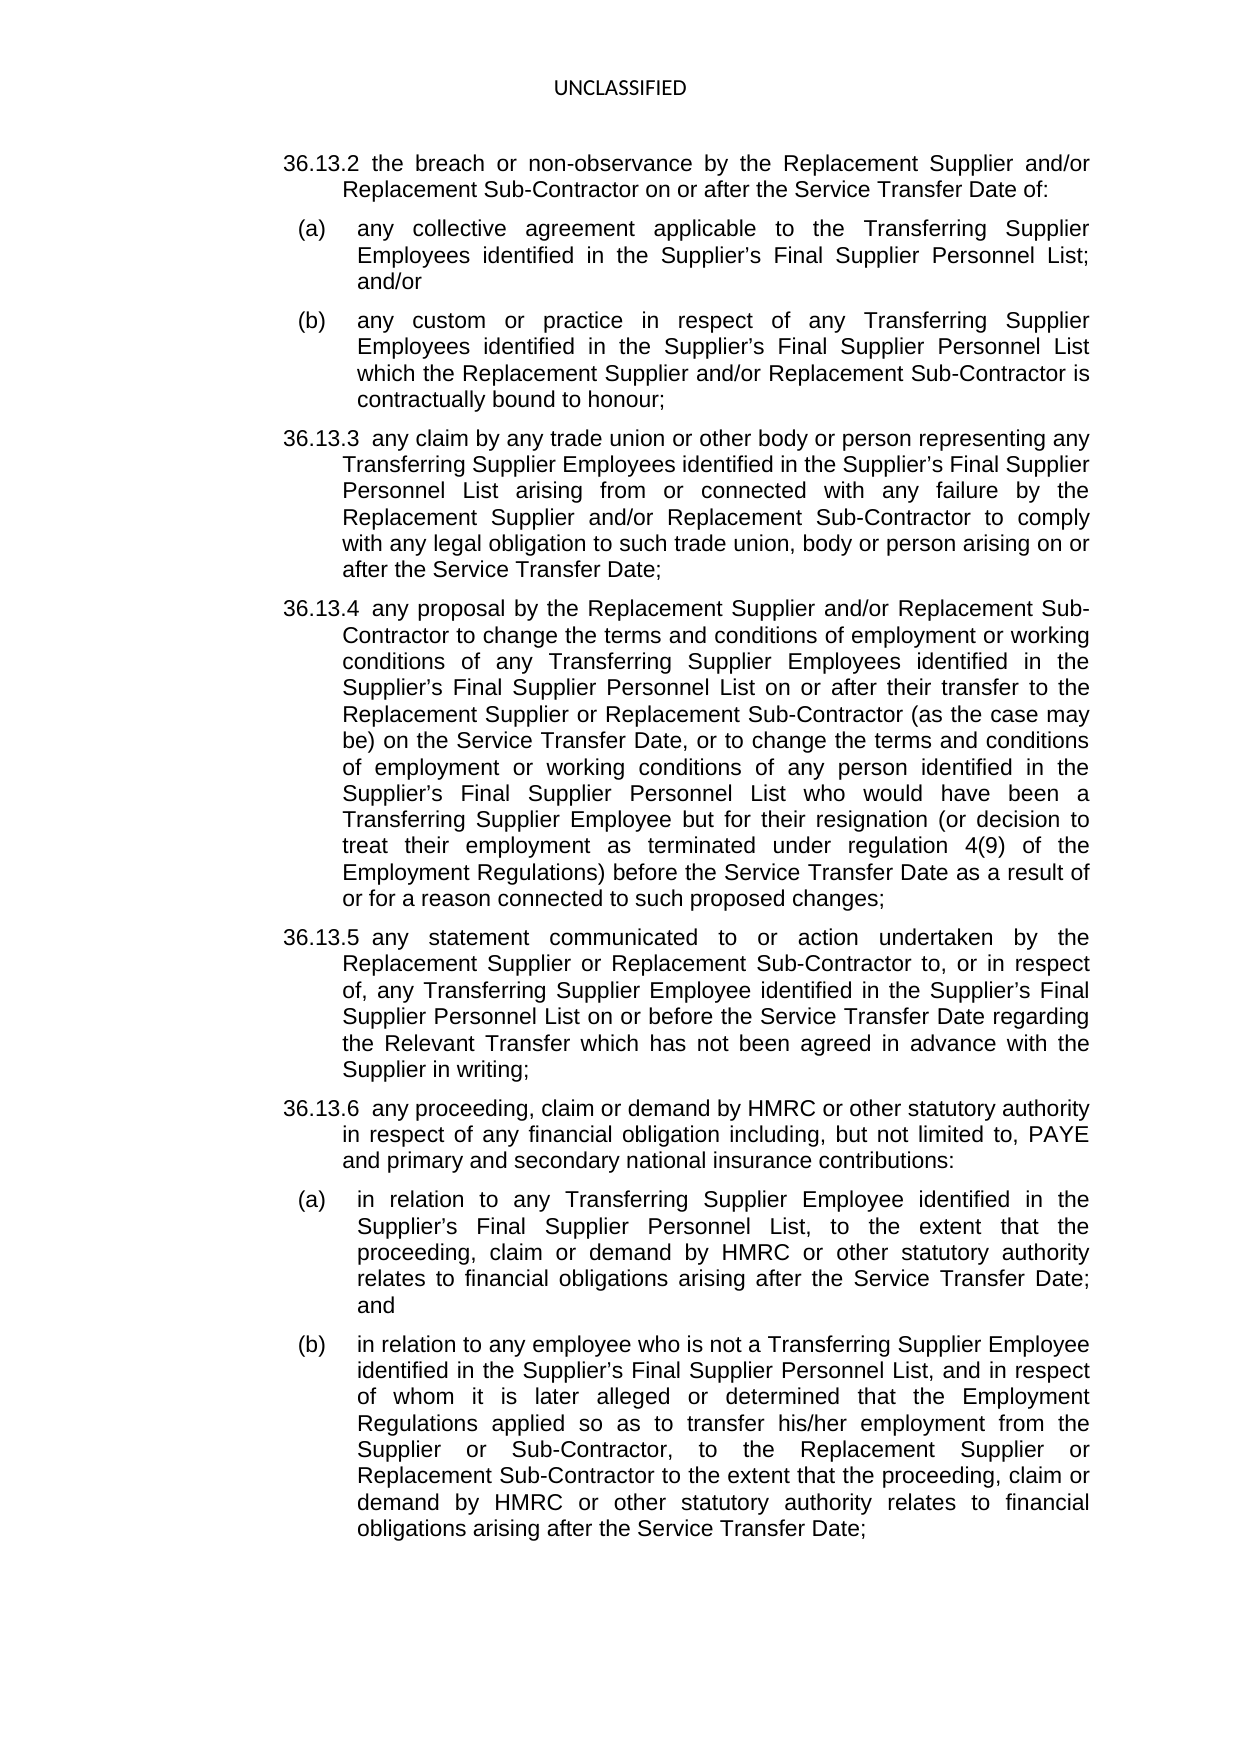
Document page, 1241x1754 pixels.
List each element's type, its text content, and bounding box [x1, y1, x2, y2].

text any custom or practice in respect of any Transferring Supplier Employees identified in the Supplier’s Final Supplier Personnel List which the Replacement Supplier and/or Replacement Sub-Contractor is contractually bound to honour; [298, 307, 1090, 412]
text any proceeding, claim or demand by HMRC or other statutory authority in respect of any financial obligation including, but not limited to, PAYE and primary and secondary national insurance contributions: [283, 1095, 1090, 1174]
text in relation to any Transferring Supplier Employee identified in the Supplier’s Final Supplier Personnel List, to the extent that the proceeding, claim or demand by HMRC or other statutory authority relates to financial obligations arising after the Service Transfer Date; and [298, 1186, 1090, 1318]
text any statement communicated to or action undertaken by the Replacement Supplier or Replacement Sub-Contractor to, or in respect of, any Transferring Supplier Employee identified in the Supplier’s Final Supplier Personnel List on or before the Service Transfer Date regarding the Relevant Transfer which has not been agreed in advance with the Supplier in writing; [283, 924, 1090, 1082]
text in relation to any employee who is not a Transferring Supplier Employee identified in the Supplier’s Final Supplier Personnel List, and in respect of whom it is later alleged or determined that the Employment Regulations applied so as to transfer his/her employment from the Supplier or Sub-Contractor, to the Replacement Supplier or Replacement Sub-Contractor to the extent that the proceeding, claim or demand by HMRC or other statutory authority relates to financial obligations arising after the Service Transfer Date; [298, 1331, 1090, 1541]
text any claim by any trade union or other body or person representing any Transferring Supplier Employees identified in the Supplier’s Final Supplier Personnel List arising from or connected with any failure by the Replacement Supplier and/or Replacement Sub-Contractor to comply with any legal obligation to such trade union, body or person arising on or after the Service Transfer Date; [283, 425, 1090, 583]
text any proposal by the Replacement Supplier and/or Replacement Sub-Contractor to change the terms and conditions of employment or working conditions of any Transferring Supplier Employees identified in the Supplier’s Final Supplier Personnel List on or after their transfer to the Replacement Supplier or Replacement Sub-Contractor (as the case may be) on the Service Transfer Date, or to change the terms and conditions of employment or working conditions of any person identified in the Supplier’s Final Supplier Personnel List who would have been a Transferring Supplier Employee but for their resignation (or decision to treat their employment as terminated under regulation 4(9) of the Employment Regulations) before the Service Transfer Date as a result of or for a reason connected to such proposed changes; [283, 595, 1090, 912]
text the breach or non-observance by the Replacement Supplier and/or Replacement Sub-Contractor on or after the Service Transfer Date of: [283, 150, 1090, 203]
text any collective agreement applicable to the Transferring Supplier Employees identified in the Supplier’s Final Supplier Personnel List; and/or [298, 215, 1090, 294]
